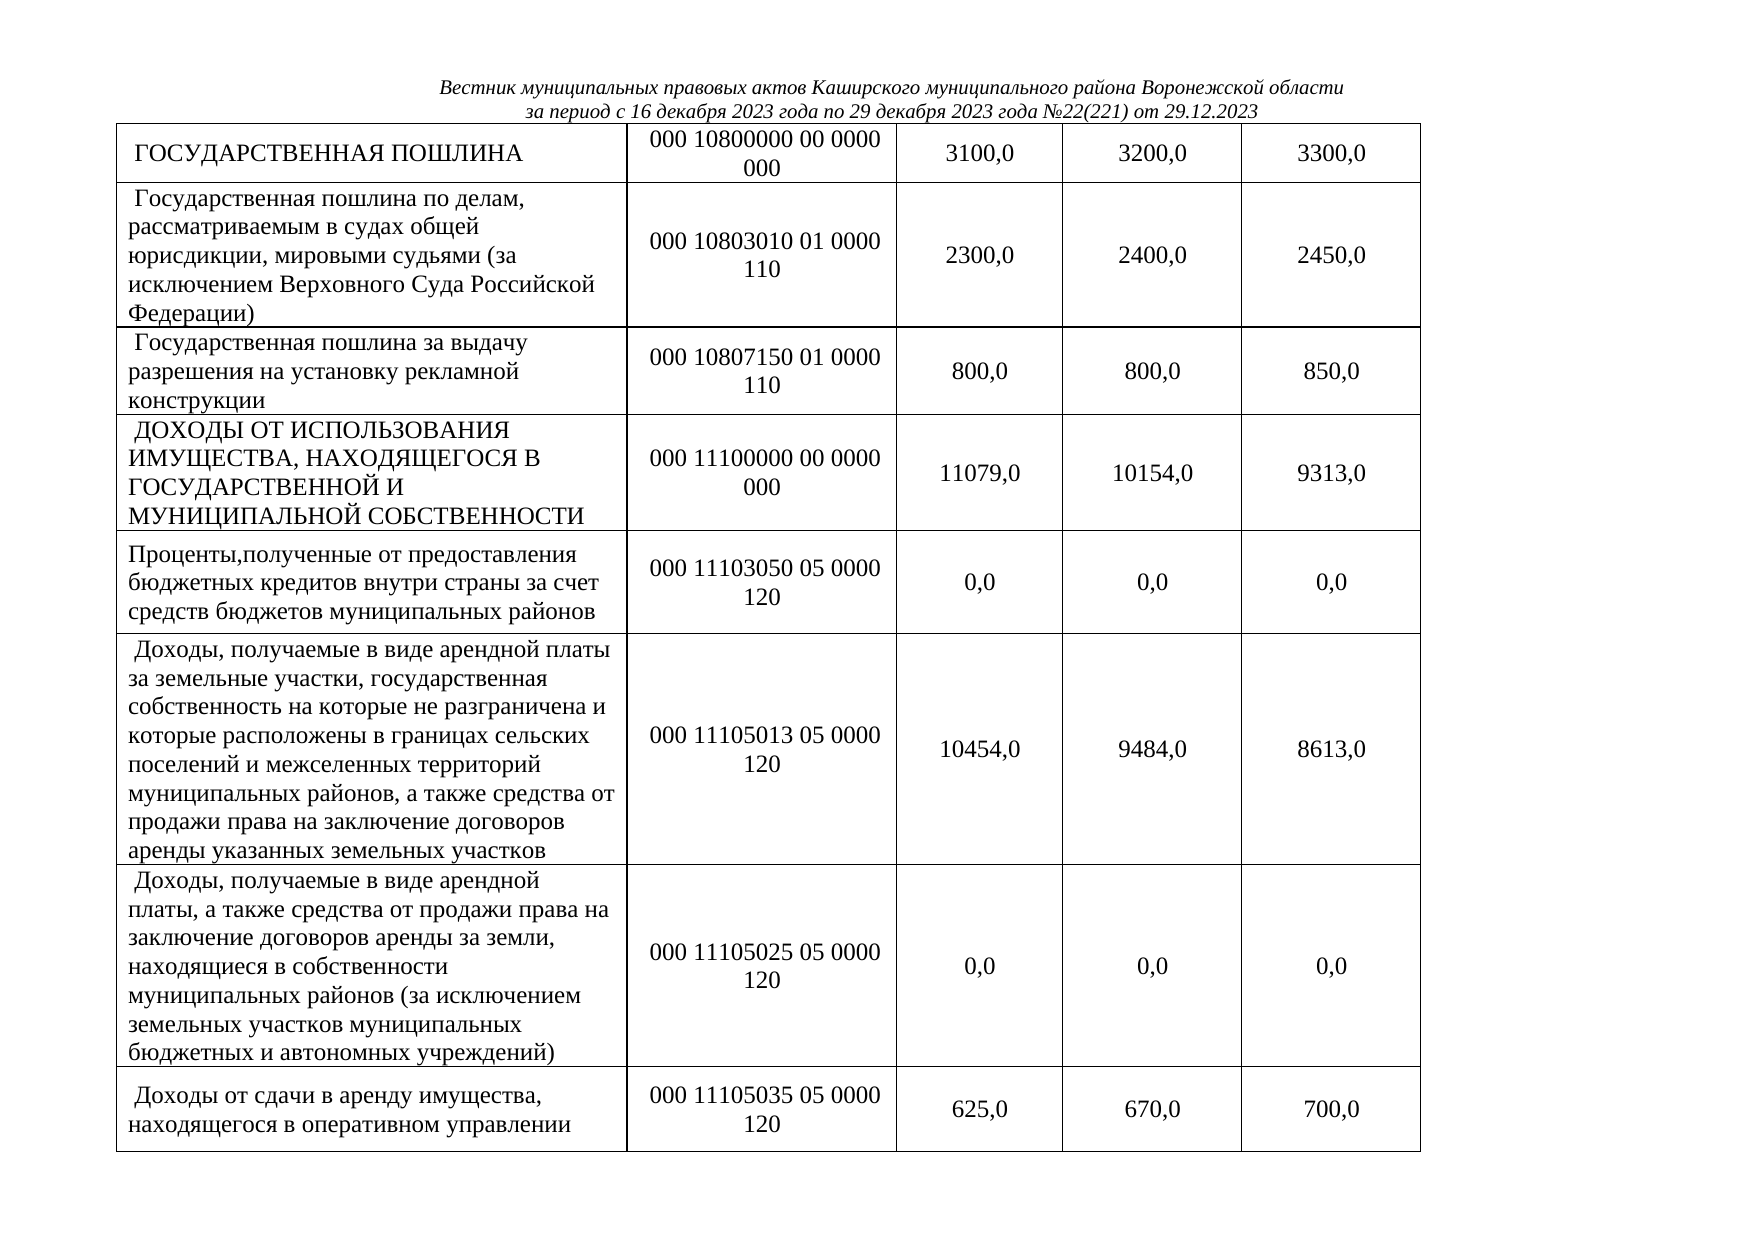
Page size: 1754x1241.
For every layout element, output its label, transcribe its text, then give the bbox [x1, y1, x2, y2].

table_cell Доходы, получаемые в виде арендной платы, а также средства от продажи права на заключение договоров аренды за земли, находящиеся в собственности муниципальных районов (за исключением земельных участков муниципальных бюджетных и автономных учреждений) [117, 865, 626, 1066]
table_cell 000 11105013 05 0000 120 [628, 634, 896, 864]
table_cell 2400,0 [1063, 183, 1241, 326]
table_cell 2300,0 [897, 183, 1062, 326]
table_cell 0,0 [1242, 865, 1420, 1066]
table_cell 000 11100000 00 0000 000 [628, 415, 896, 530]
table_cell 9484,0 [1063, 634, 1241, 864]
table_cell 0,0 [1063, 531, 1241, 633]
table_cell 0,0 [1063, 865, 1241, 1066]
table_cell ГОСУДАРСТВЕННАЯ ПОШЛИНА [117, 124, 626, 182]
table_cell Государственная пошлина по делам, рассматриваемым в судах общей юрисдикции, мировыми судьями (за исключением Верховного Суда Российской Федерации) [117, 183, 626, 326]
table_cell 0,0 [897, 865, 1062, 1066]
table_cell 10154,0 [1063, 415, 1241, 530]
table_cell 8613,0 [1242, 634, 1420, 864]
table_cell 9313,0 [1242, 415, 1420, 530]
table_cell 000 10803010 01 0000 110 [628, 183, 896, 326]
table_cell 3100,0 [897, 124, 1062, 182]
table_cell 670,0 [1063, 1067, 1241, 1151]
table_cell ДОХОДЫ ОТ ИСПОЛЬЗОВАНИЯ ИМУЩЕСТВА, НАХОДЯЩЕГОСЯ В ГОСУДАРСТВЕННОЙ И МУНИЦИПАЛЬНОЙ СОБСТВЕННОСТИ [117, 415, 626, 530]
table_cell 800,0 [1063, 328, 1241, 414]
table_cell Проценты,полученные от предоставления бюджетных кредитов внутри страны за счет средств бюджетов муниципальных районов [117, 531, 626, 633]
table_cell 0,0 [1242, 531, 1420, 633]
table_cell 000 10800000 00 0000 000 [628, 124, 896, 182]
table_cell Доходы, получаемые в виде арендной платы за земельные участки, государственная собственность на которые не разграничена и которые расположены в границах сельских поселений и межселенных территорий муниципальных районов, а также средства от продажи права на заключение договоров аренды указанных земельных участков [117, 634, 626, 864]
table_cell 0,0 [897, 531, 1062, 633]
table_cell 10454,0 [897, 634, 1062, 864]
table_cell 625,0 [897, 1067, 1062, 1151]
table_cell 000 11103050 05 0000 120 [628, 531, 896, 633]
table_cell 700,0 [1242, 1067, 1420, 1151]
table_cell 000 10807150 01 0000 110 [628, 328, 896, 414]
table_cell 2450,0 [1242, 183, 1420, 326]
table_cell 000 11105035 05 0000 120 [628, 1067, 896, 1151]
table_cell 3300,0 [1242, 124, 1420, 182]
table_cell Государственная пошлина за выдачу разрешения на установку рекламной конструкции [117, 328, 626, 414]
table_cell 3200,0 [1063, 124, 1241, 182]
table_cell 850,0 [1242, 328, 1420, 414]
table_cell 000 11105025 05 0000 120 [628, 865, 896, 1066]
table_cell 11079,0 [897, 415, 1062, 530]
table_cell 800,0 [897, 328, 1062, 414]
